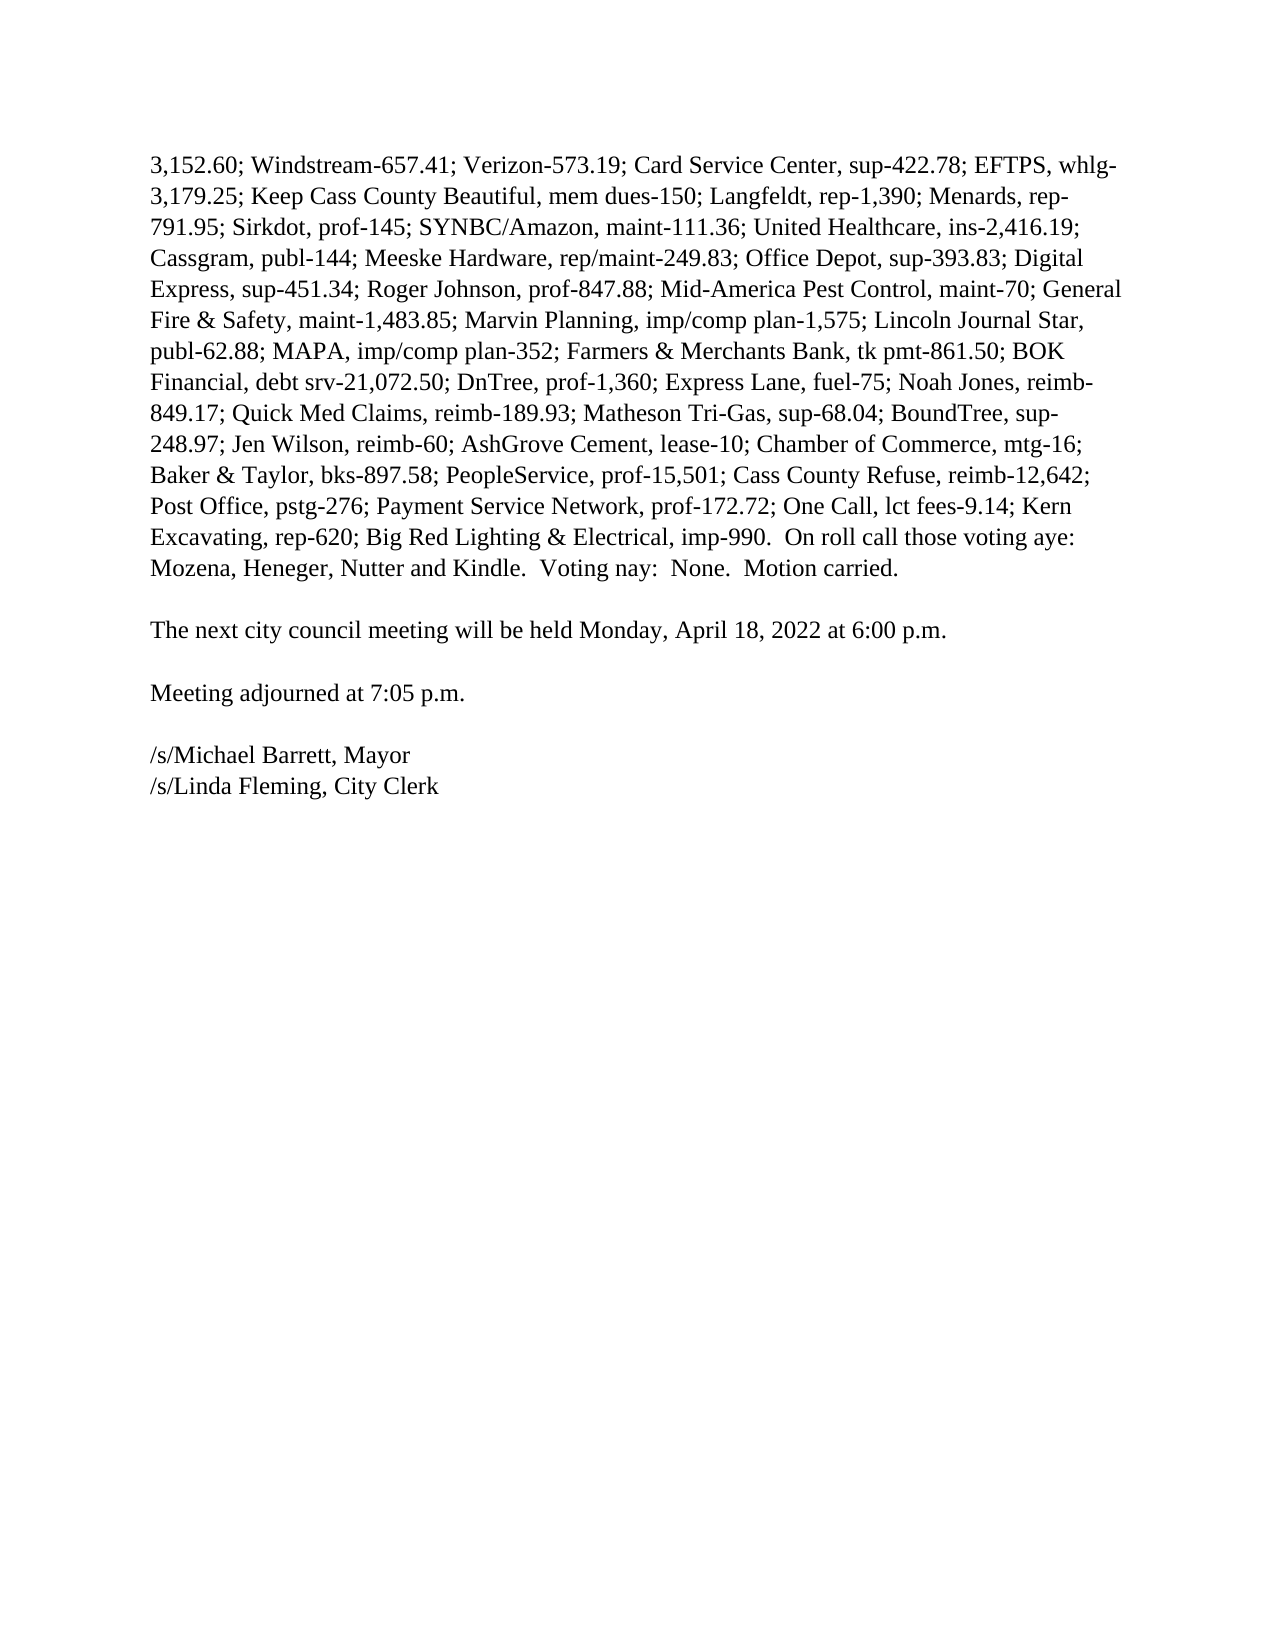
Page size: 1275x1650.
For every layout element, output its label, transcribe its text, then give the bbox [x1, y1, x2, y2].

text Meeting adjourned at 7:05 p.m. [150, 678, 1125, 706]
text The next city council meeting will be held Monday, April 18, 2022 at 6:00 p.m. [150, 616, 1125, 644]
text /s/Linda Fleming, City Clerk [150, 771, 1125, 799]
text /s/Michael Barrett, Mayor [150, 740, 1125, 768]
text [150, 150, 1125, 582]
